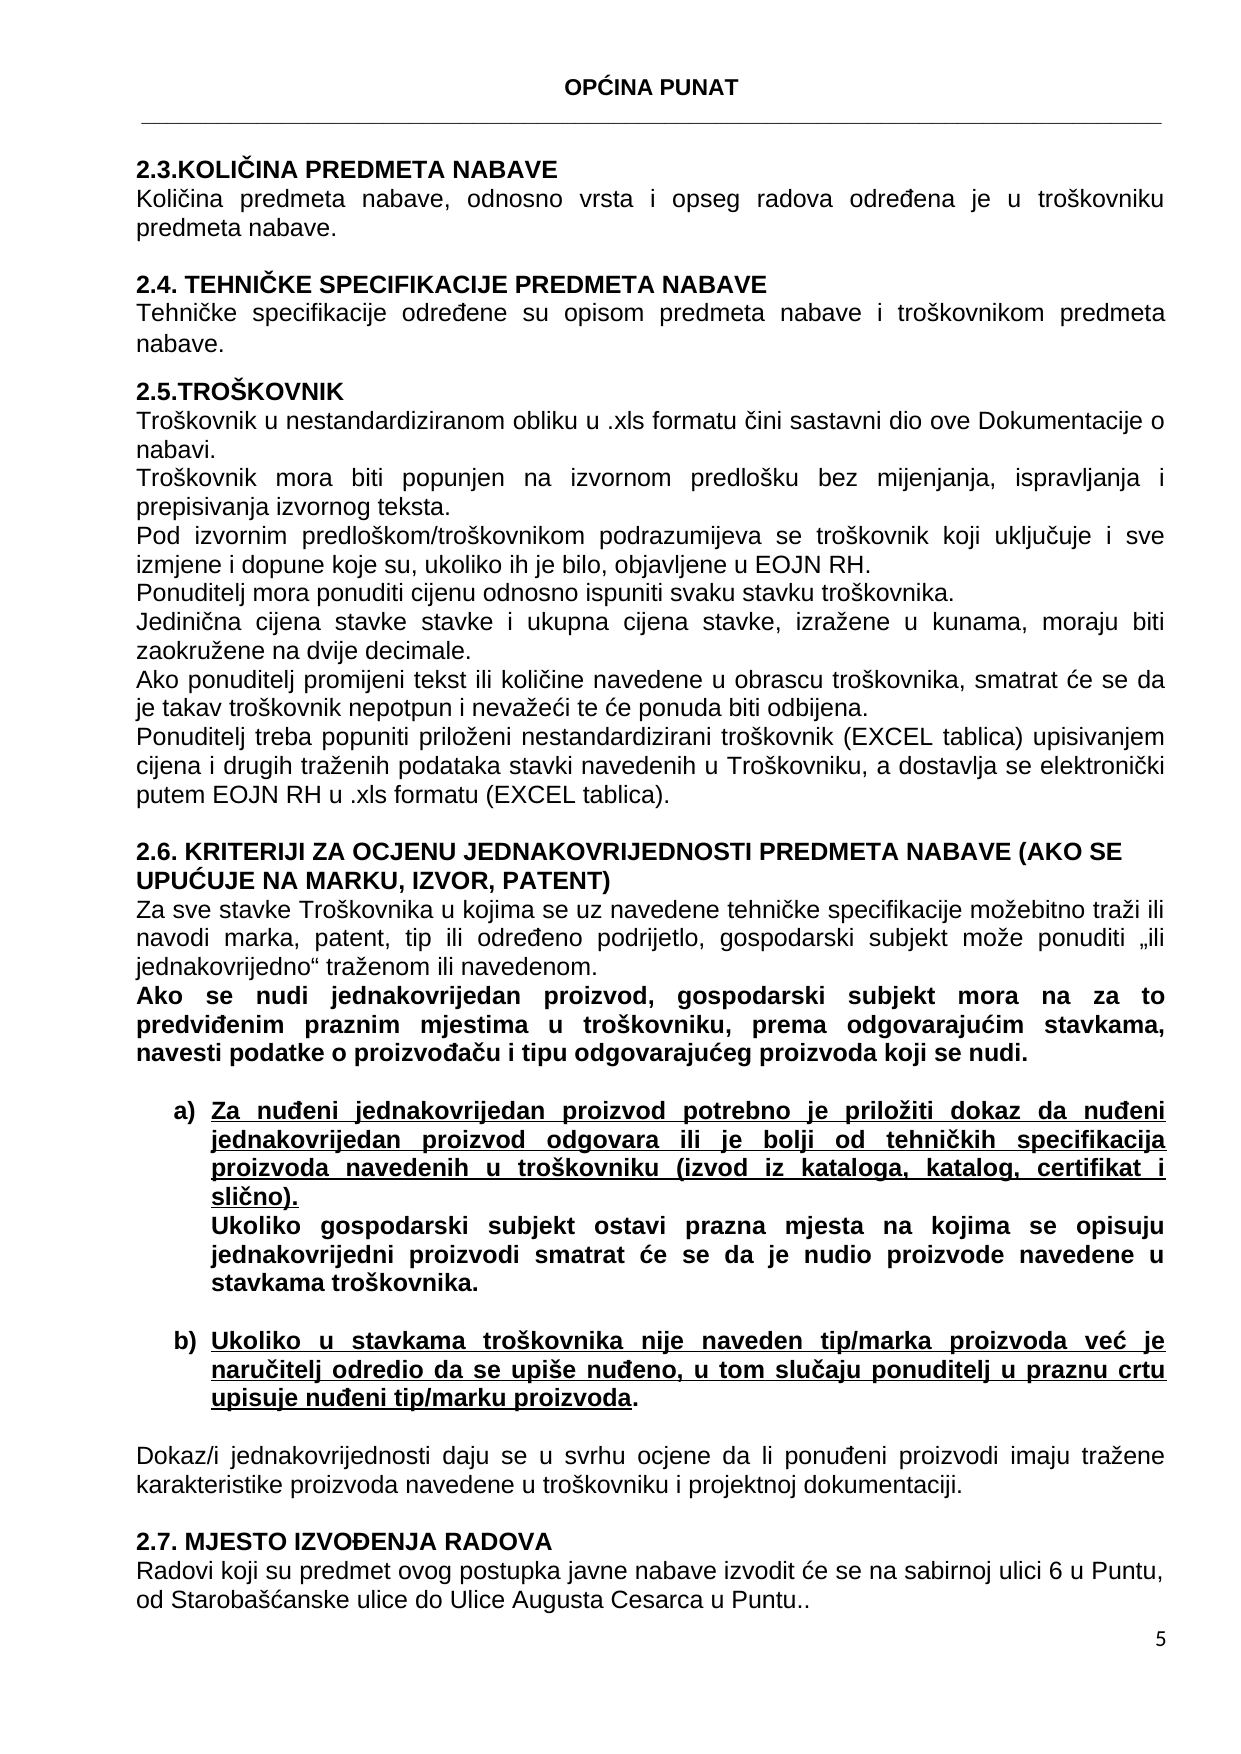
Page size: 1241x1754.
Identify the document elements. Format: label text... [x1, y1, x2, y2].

text Ukoliko gospodarski subjekt ostavi prazna mjesta na kojima se opisuju jednakovrijedni proizvodi smatrat će se da je nudio proizvode navedene u stavkama troškovnika. [211, 1211, 1167, 1297]
list Za nuđeni jednakovrijedan proizvod potrebno je priložiti dokaz da nuđeni jednakovrijedan proizvod odgovara ili je bolji od tehničkih specifikacija proizvoda navedenih u troškovniku (izvod iz kataloga, katalog, certifikat i slično). [173, 1096, 1167, 1211]
text Tehničke specifikacije određene su opisom predmeta nabave i troškovnikom predmeta nabave. [136, 298, 1167, 358]
text Troškovnik mora biti popunjen na izvornom predlošku bez mijenjanja, ispravljanja i prepisivanja izvornog teksta. [136, 463, 1167, 521]
subtitle 2.6. KRITERIJI ZA OCJENU JEDNAKOVRIJEDNOSTI PREDMETA NABAVE (AKO SE UPUĆUJE NA MARKU, IZVOR, PATENT) [136, 837, 1167, 894]
text Za sve stavke Troškovnika u kojima se uz navedene tehničke specifikacije možebitno traži ili navodi marka, patent, tip ili određeno podrijetlo, gospodarski subjekt može ponuditi „ili jednakovrijedno“ traženom ili navedenom. [136, 894, 1167, 981]
subtitle 2.4. TEHNIČKE SPECIFIKACIJE PREDMETA NABAVE [136, 269, 1167, 298]
text Ako ponuditelj promijeni tekst ili količine navedene u obrascu troškovnika, smatrat će se da je takav troškovnik nepotpun i nevažeći te će ponuda biti odbijena. [136, 664, 1167, 722]
text Troškovnik u nestandardiziranom obliku u .xls formatu čini sastavni dio ove Dokumentacije o nabavi. [136, 406, 1167, 463]
text Jedinična cijena stavke stavke i ukupna cijena stavke, izražene u kunama, moraju biti zaokružene na dvije decimale. [136, 607, 1167, 664]
text Ponuditelj mora ponuditi cijenu odnosno ispuniti svaku stavku troškovnika. [136, 578, 1167, 607]
subtitle 2.5.TROŠKOVNIK [136, 377, 1167, 406]
subtitle 2.7. MJESTO IZVOĐENJA RADOVA [136, 1527, 1167, 1556]
text Radovi koji su predmet ovog postupka javne nabave izvodit će se na sabirnoj ulici 6 u Puntu, od Starobašćanske ulice do Ulice Augusta Cesarca u Puntu.. [136, 1556, 1167, 1613]
text Količina predmeta nabave, odnosno vrsta i opseg radova određena je u troškovniku predmeta nabave. [136, 184, 1167, 242]
subtitle 2.3.KOLIČINA PREDMETA NABAVE [136, 155, 1167, 184]
text Ako se nudi jednakovrijedan proizvod, gospodarski subjekt mora na za to predviđenim praznim mjestima u troškovniku, prema odgovarajućim stavkama, navesti podatke o proizvođaču i tipu odgovarajućeg proizvoda koji se nudi. [136, 981, 1167, 1067]
text Ponuditelj treba popuniti priloženi nestandardizirani troškovnik (EXCEL tablica) upisivanjem cijena i drugih traženih podataka stavki navedenih u Troškovniku, a dostavlja se elektronički putem EOJN RH u .xls formatu (EXCEL tablica). [136, 722, 1167, 808]
list Ukoliko u stavkama troškovnika nije naveden tip/marka proizvoda već je naručitelj odredio da se upiše nuđeno, u tom slučaju ponuditelj u praznu crtu upisuje nuđeni tip/marku proizvoda. [173, 1326, 1167, 1412]
text Pod izvornim predloškom/troškovnikom podrazumijeva se troškovnik koji uključuje i sve izmjene i dopune koje su, ukoliko ih je bilo, objavljene u EOJN RH. [136, 521, 1167, 578]
text Dokaz/i jednakovrijednosti daju se u svrhu ocjene da li ponuđeni proizvodi imaju tražene karakteristike proizvoda navedene u troškovniku i projektnoj dokumentaciji. [136, 1441, 1167, 1498]
